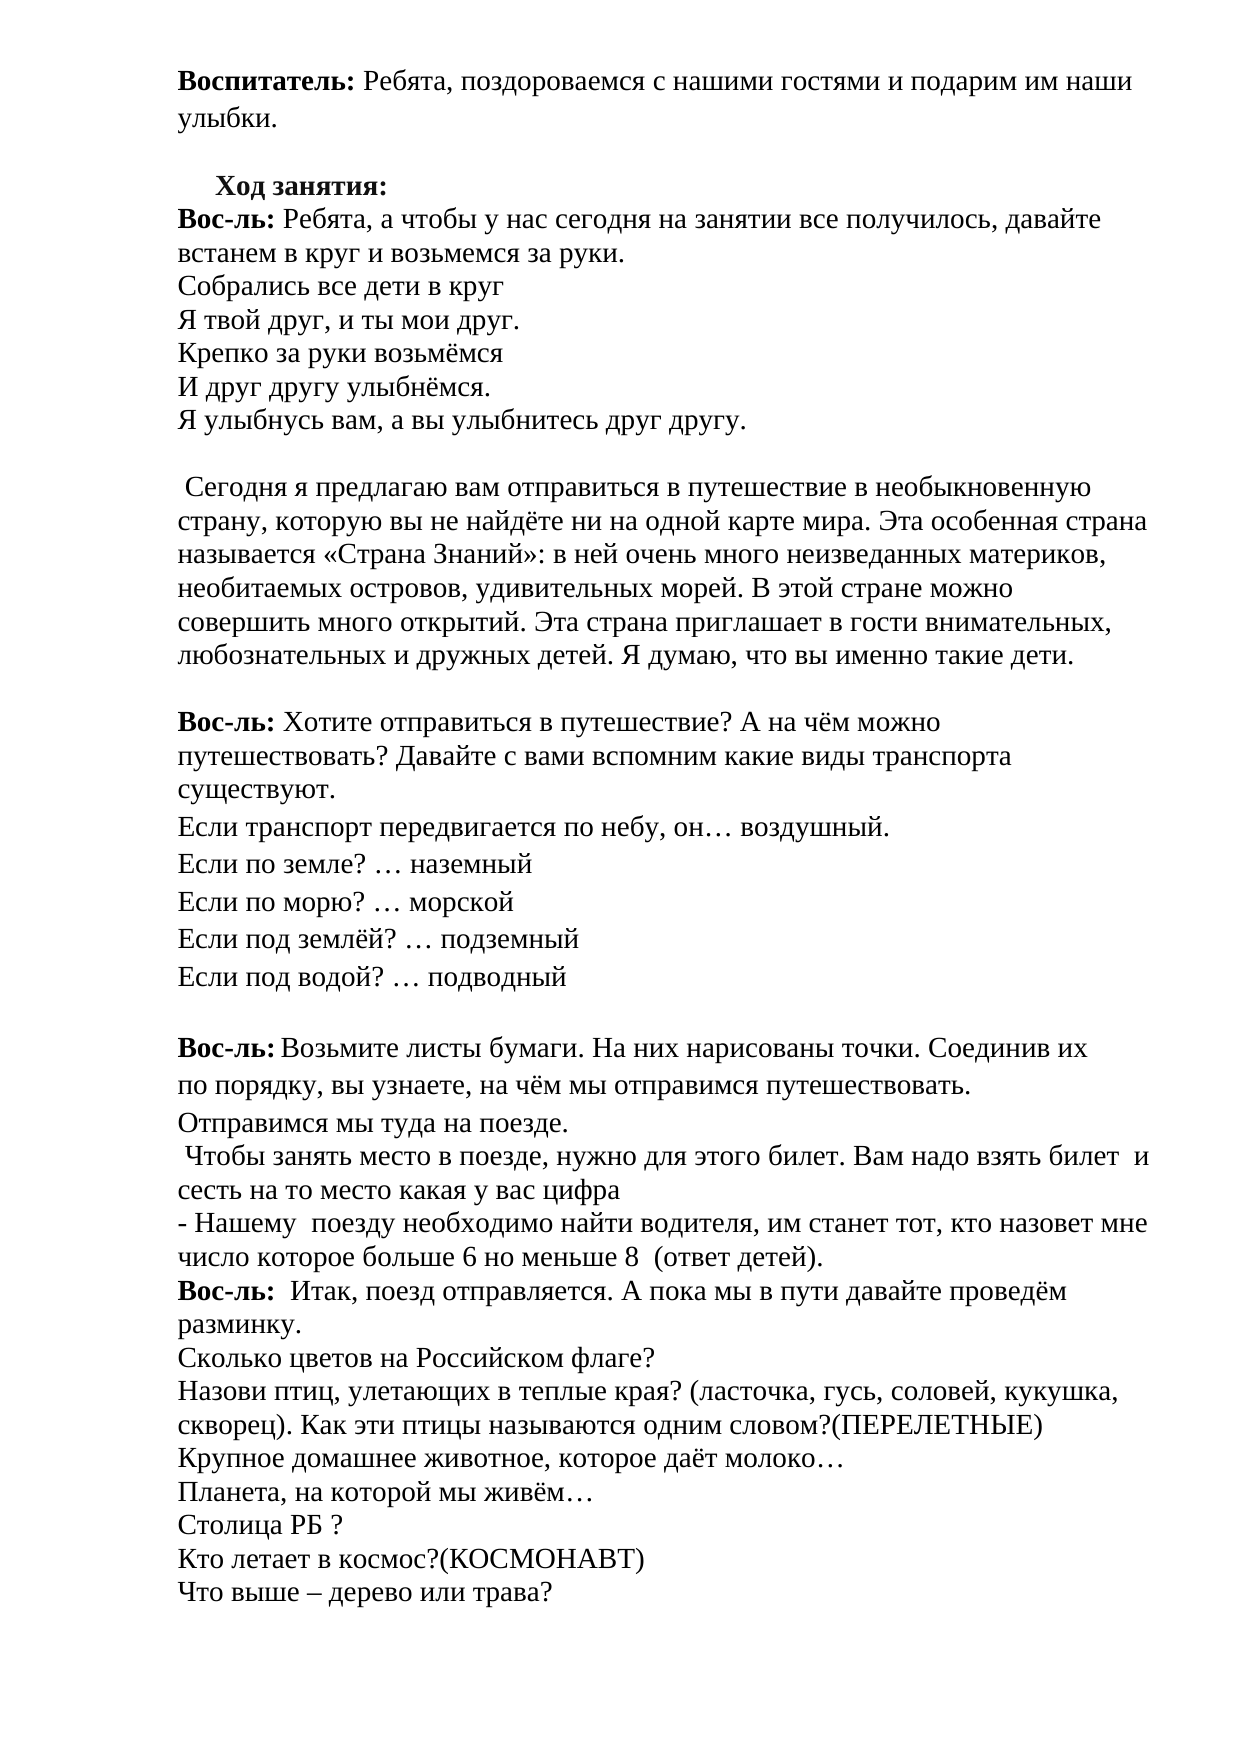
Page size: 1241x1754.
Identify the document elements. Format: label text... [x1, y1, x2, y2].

text Если по морю? … морской [177, 880, 1152, 917]
text Столица РБ ? [177, 1507, 1152, 1541]
text Крупное домашнее животное, которое даёт молоко… [177, 1440, 1152, 1474]
text Если под водой? … подводный [177, 955, 1152, 992]
text Назови птиц, улетающих в теплые края? (ласточка, гусь, соловей, кукушка, скворец). Как эти птицы называются одним словом?(ПЕРЕЛЕТНЫЕ) [177, 1373, 1152, 1440]
text И друг другу улыбнёмся. [177, 369, 1152, 402]
text Если под землёй? … подземный [177, 917, 1152, 955]
text Вос-ль: Итак, поезд отправляется. А пока мы в пути давайте проведём разминку. [302, 1273, 1152, 1340]
text Если транспорт передвигается по небу, он… воздушный. [177, 805, 1152, 842]
text Сколько цветов на Российском флаге? [177, 1340, 1152, 1373]
text Что выше – дерево или трава? [177, 1574, 1152, 1608]
text Я твой друг, и ты мои друг. [177, 302, 1152, 335]
text Чтобы занять место в поезде, нужно для этого билет. Вам надо взять билет и сесть на то место какая у вас цифра [177, 1138, 1152, 1206]
text число которое больше 6 но меньше 8 (ответ детей). [177, 1239, 1152, 1273]
text Ход занятия: [177, 168, 1152, 201]
text - Нашему поезду необходимо найти водителя, им станет тот, кто назовет мне [177, 1206, 1152, 1239]
text Вос-ль: Возьмите листы бумаги. На них нарисованы точки. Соединив их [177, 1026, 1152, 1063]
text Я улыбнусь вам, а вы улыбнитесь друг другу. [177, 402, 1152, 436]
text Воспитатель: Ребята, поздороваемся с нашими гостями и подарим им наши улыбки. [177, 59, 1152, 134]
text Собрались все дети в круг [177, 268, 1152, 302]
text по порядку, вы узнаете, на чём мы отправимся путешествовать. [177, 1063, 1152, 1101]
text Если по земле? … наземный [177, 842, 1152, 880]
text Вос-ль: Хотите отправиться в путешествие? А на чём можно путешествовать? Давайте с вами вспомним какие виды транспорта существуют. [177, 704, 1152, 805]
text Вос-ль: Ребята, а чтобы у нас сегодня на занятии все получилось, давайте встанем в круг и возьмемся за руки. [177, 201, 1152, 268]
text Отправимся мы туда на поезде. [177, 1101, 1152, 1138]
text Крепко за руки возьмёмся [177, 335, 1152, 369]
text Кто летает в космос?(КОСМОНАВТ) [177, 1541, 1152, 1574]
text Сегодня я предлагаю вам отправиться в путешествие в необыкновенную страну, которую вы не найдёте ни на одной карте мира. Эта особенная страна называется «Страна Знаний»: в ней очень много неизведанных материков, необитаемых островов, удивительных морей. В этой стране можно совершить много открытий. Эта страна приглашает в гости внимательных, любознательных и дружных детей. Я думаю, что вы именно такие дети. [177, 469, 1152, 671]
text Планета, на которой мы живём… [177, 1474, 1152, 1507]
